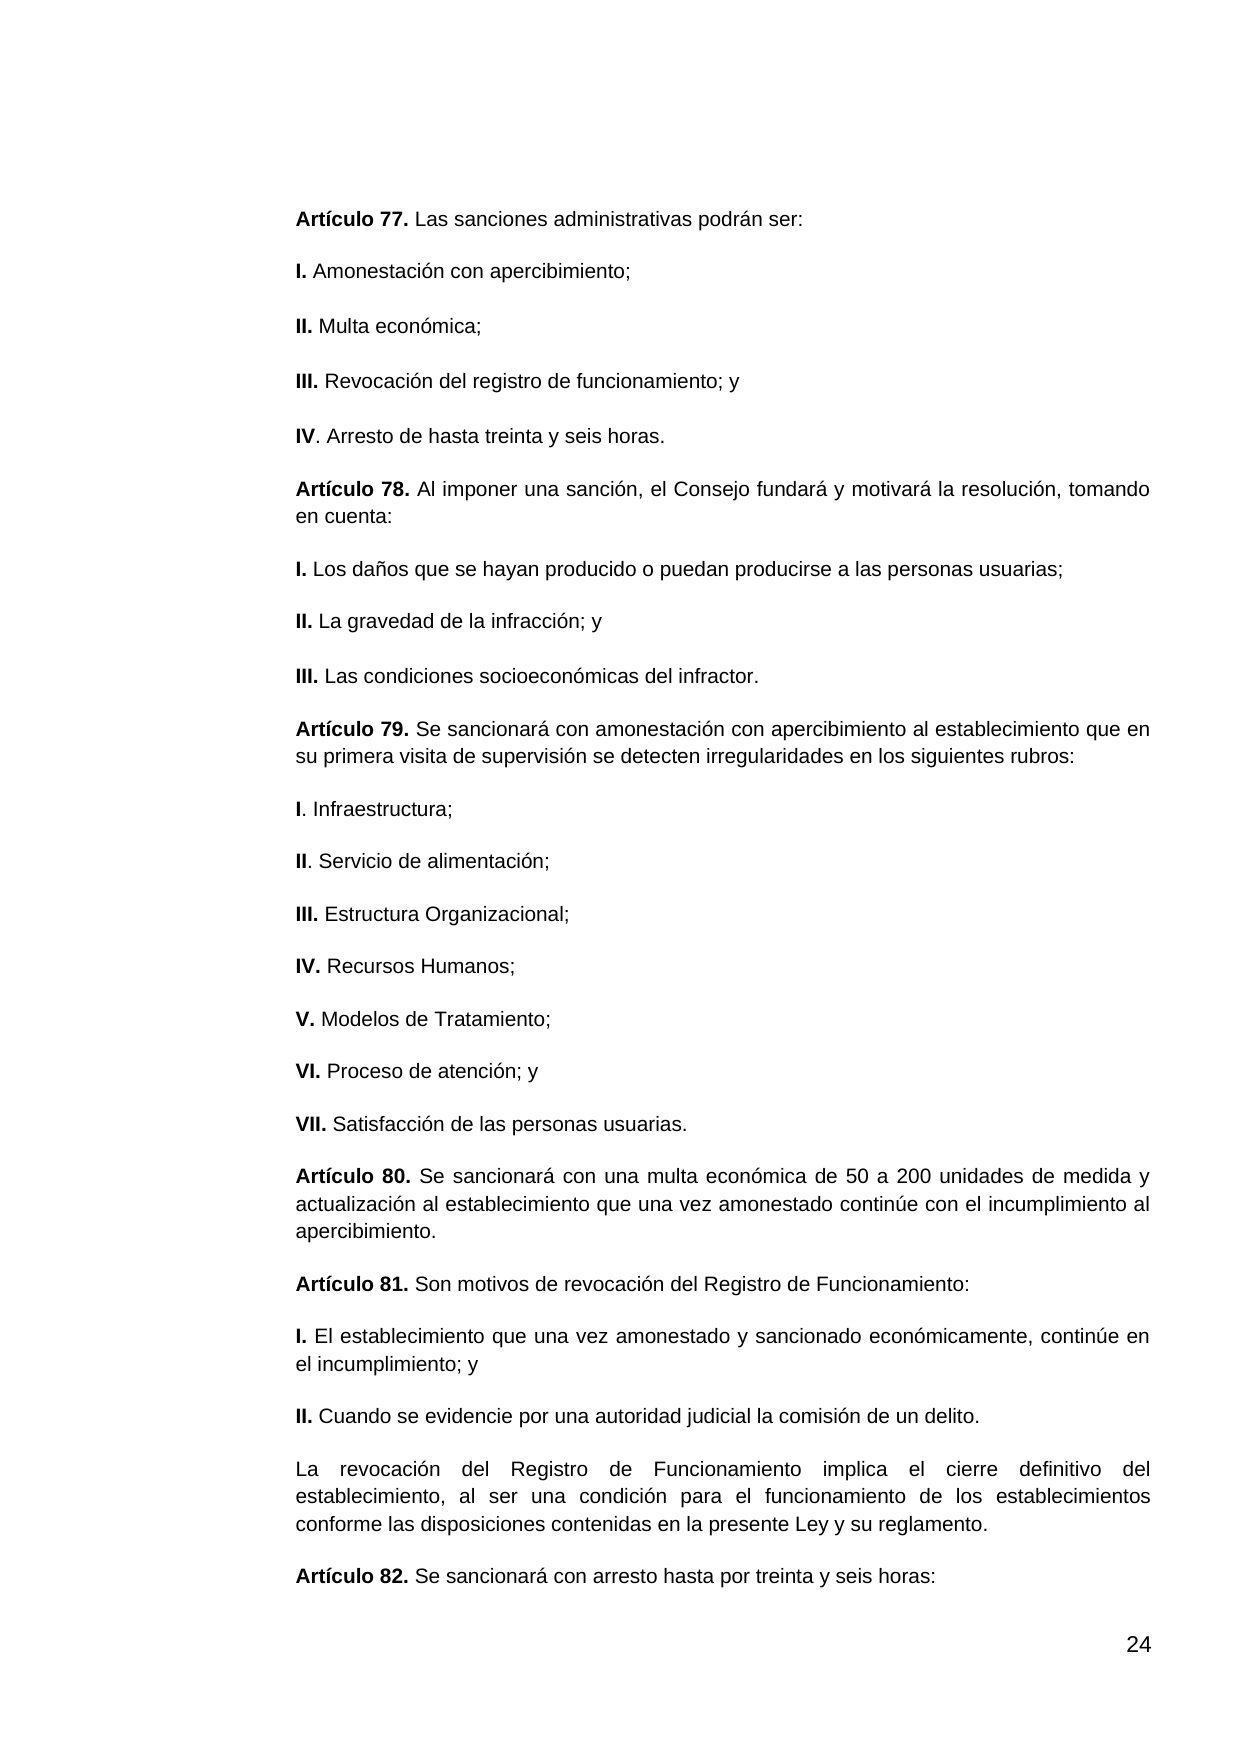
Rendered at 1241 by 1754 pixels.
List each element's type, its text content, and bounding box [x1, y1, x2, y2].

text Artículo 81. Son motivos de revocación del Registro de Funcionamiento: [295, 1272, 1152, 1296]
text V. Modelos de Tratamiento; [295, 1007, 1152, 1031]
text I. El establecimiento que una vez amonestado y sancionado económicamente, continúe en el incumplimiento; y [295, 1324, 1152, 1376]
text Artículo 79. Se sancionará con amonestación con apercibimiento al establecimiento que en su primera visita de supervisión se detecten irregularidades en los siguientes rubros: [295, 717, 1152, 768]
text VII. Satisfacción de las personas usuarias. [295, 1112, 1152, 1136]
text IV. Arresto de hasta treinta y seis horas. [295, 424, 1152, 448]
text III. Las condiciones socioeconómicas del infractor. [295, 664, 1152, 688]
text II. Multa económica; [295, 314, 1152, 338]
text Artículo 82. Se sancionará con arresto hasta por treinta y seis horas: [295, 1564, 1152, 1588]
text II. Servicio de alimentación; [295, 849, 1152, 873]
text II. Cuando se evidencie por una autoridad judicial la comisión de un delito. [295, 1404, 1152, 1428]
text I. Infraestructura; [295, 797, 1152, 821]
text I. Amonestación con apercibimiento; [295, 259, 1152, 283]
text Artículo 80. Se sancionará con una multa económica de 50 a 200 unidades de medida y actualización al establecimiento que una vez amonestado continúe con el incumplimiento al apercibimiento. [295, 1164, 1152, 1243]
text La revocación del Registro de Funcionamiento implica el cierre definitivo del establecimiento, al ser una condición para el funcionamiento de los establecimientos conforme las disposiciones contenidas en la presente Ley y su reglamento. [295, 1457, 1152, 1536]
text III. Revocación del registro de funcionamiento; y [295, 369, 1152, 393]
text I. Los daños que se hayan producido o puedan producirse a las personas usuarias; [295, 557, 1152, 581]
text Artículo 78. Al imponer una sanción, el Consejo fundará y motivará la resolución, tomando en cuenta: [295, 477, 1152, 528]
text II. La gravedad de la infracción; y [295, 609, 1152, 633]
text III. Estructura Organizacional; [295, 902, 1152, 926]
text IV. Recursos Humanos; [295, 954, 1152, 978]
text VI. Proceso de atención; y [295, 1059, 1152, 1083]
text Artículo 77. Las sanciones administrativas podrán ser: [295, 207, 1152, 231]
